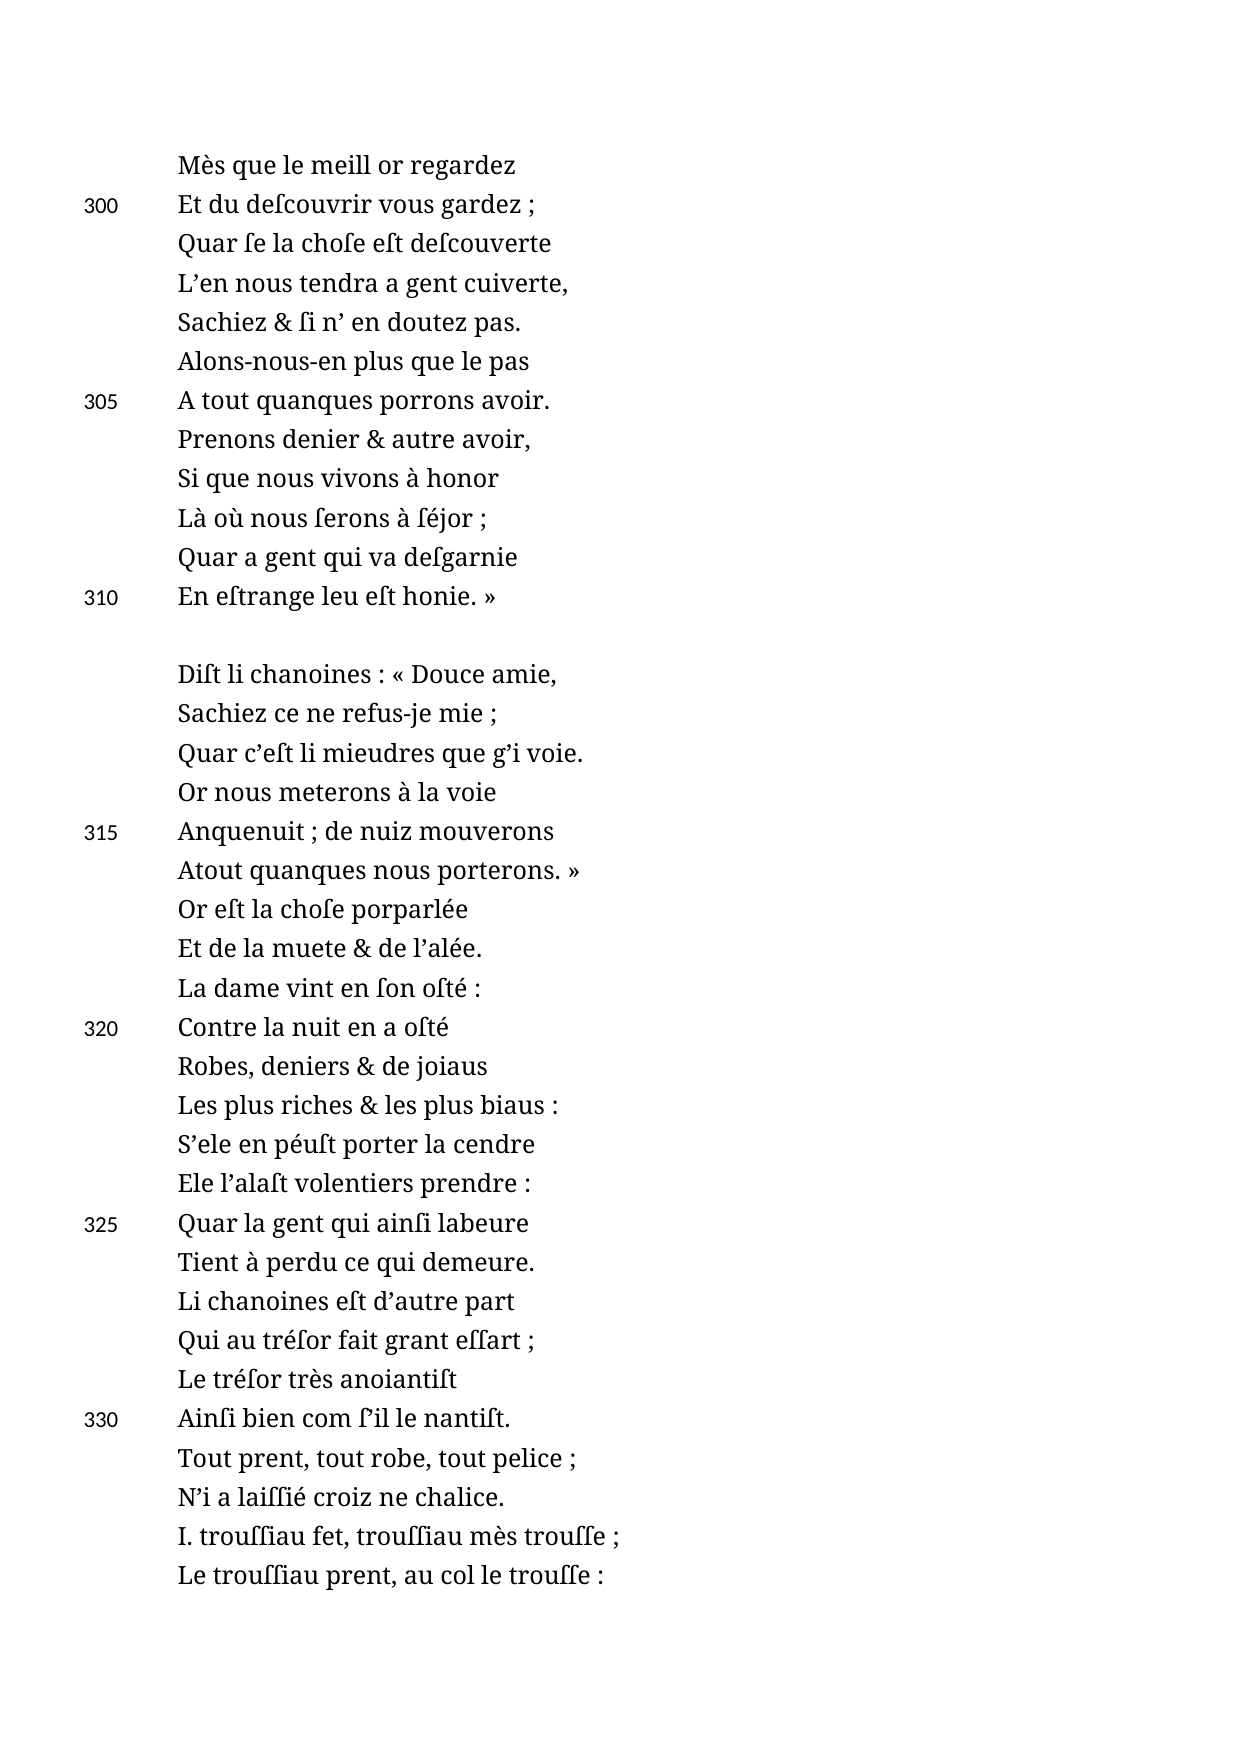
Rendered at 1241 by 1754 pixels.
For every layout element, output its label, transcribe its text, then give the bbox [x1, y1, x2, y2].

text Là où nous ſerons à ſéjor ; [148, 500, 1092, 534]
text Quar a gent qui va deſgarnie [148, 539, 1092, 573]
text I. trouſſiau fet, trouſſiau mès trouſſe ; [148, 1518, 1092, 1553]
text Sachiez & ſi n’ en doutez pas. [148, 304, 1092, 338]
text S’ele en péuſt porter la cendre [148, 1127, 1092, 1161]
text Ele l’alaſt volentiers prendre : [148, 1166, 1092, 1200]
text Prenons denier & autre avoir, [148, 422, 1092, 456]
text Li chanoines eſt d’autre part [148, 1283, 1092, 1318]
text A tout quanques porrons avoir. [148, 383, 1092, 417]
text La dame vint en ſon oſté : [148, 970, 1092, 1004]
text Qui au tréſor fait grant eſſart ; [148, 1323, 1092, 1357]
text L’en nous tendra a gent cuiverte, [148, 265, 1092, 299]
text Ainſi bien com ſ’il le nantiſt. [148, 1401, 1092, 1435]
text Anquenuit ; de nuiz mouverons [148, 813, 1092, 848]
text Diſt li chanoines : « Douce amie, [148, 657, 1092, 691]
text Et du deſcouvrir vous gardez ; [148, 187, 1092, 221]
text Robes, deniers & de joiaus [148, 1048, 1092, 1083]
text Si que nous vivons à honor [148, 461, 1092, 495]
text Quar ſe la choſe eſt deſcouverte [148, 226, 1092, 260]
text Quar c’eſt li mieudres que g’i voie. [148, 735, 1092, 769]
text En eſtrange leu eſt honie. » [148, 578, 1092, 613]
text Tient à perdu ce qui demeure. [148, 1244, 1092, 1278]
text Contre la nuit en a oſté [148, 1009, 1092, 1043]
text Le trouſſiau prent, au col le trouſſe : [148, 1558, 1092, 1592]
text Les plus riches & les plus biaus : [148, 1088, 1092, 1122]
text Or eſt la choſe porparlée [148, 892, 1092, 926]
text Le tréſor très anoiantiſt [148, 1362, 1092, 1396]
text Alons-nous-en plus que le pas [148, 343, 1092, 378]
text Tout prent, tout robe, tout pelice ; [148, 1440, 1092, 1474]
text Or nous meterons à la voie [148, 774, 1092, 808]
text N’i a laiſſié croiz ne chalice. [148, 1479, 1092, 1513]
text Et de la muete & de l’alée. [148, 931, 1092, 965]
text Quar la gent qui ainſi labeure [148, 1205, 1092, 1239]
text Mès que le meill or regardez [148, 148, 1092, 182]
text Sachiez ce ne refus-je mie ; [148, 696, 1092, 730]
text Atout quanques nous porterons. » [148, 853, 1092, 887]
